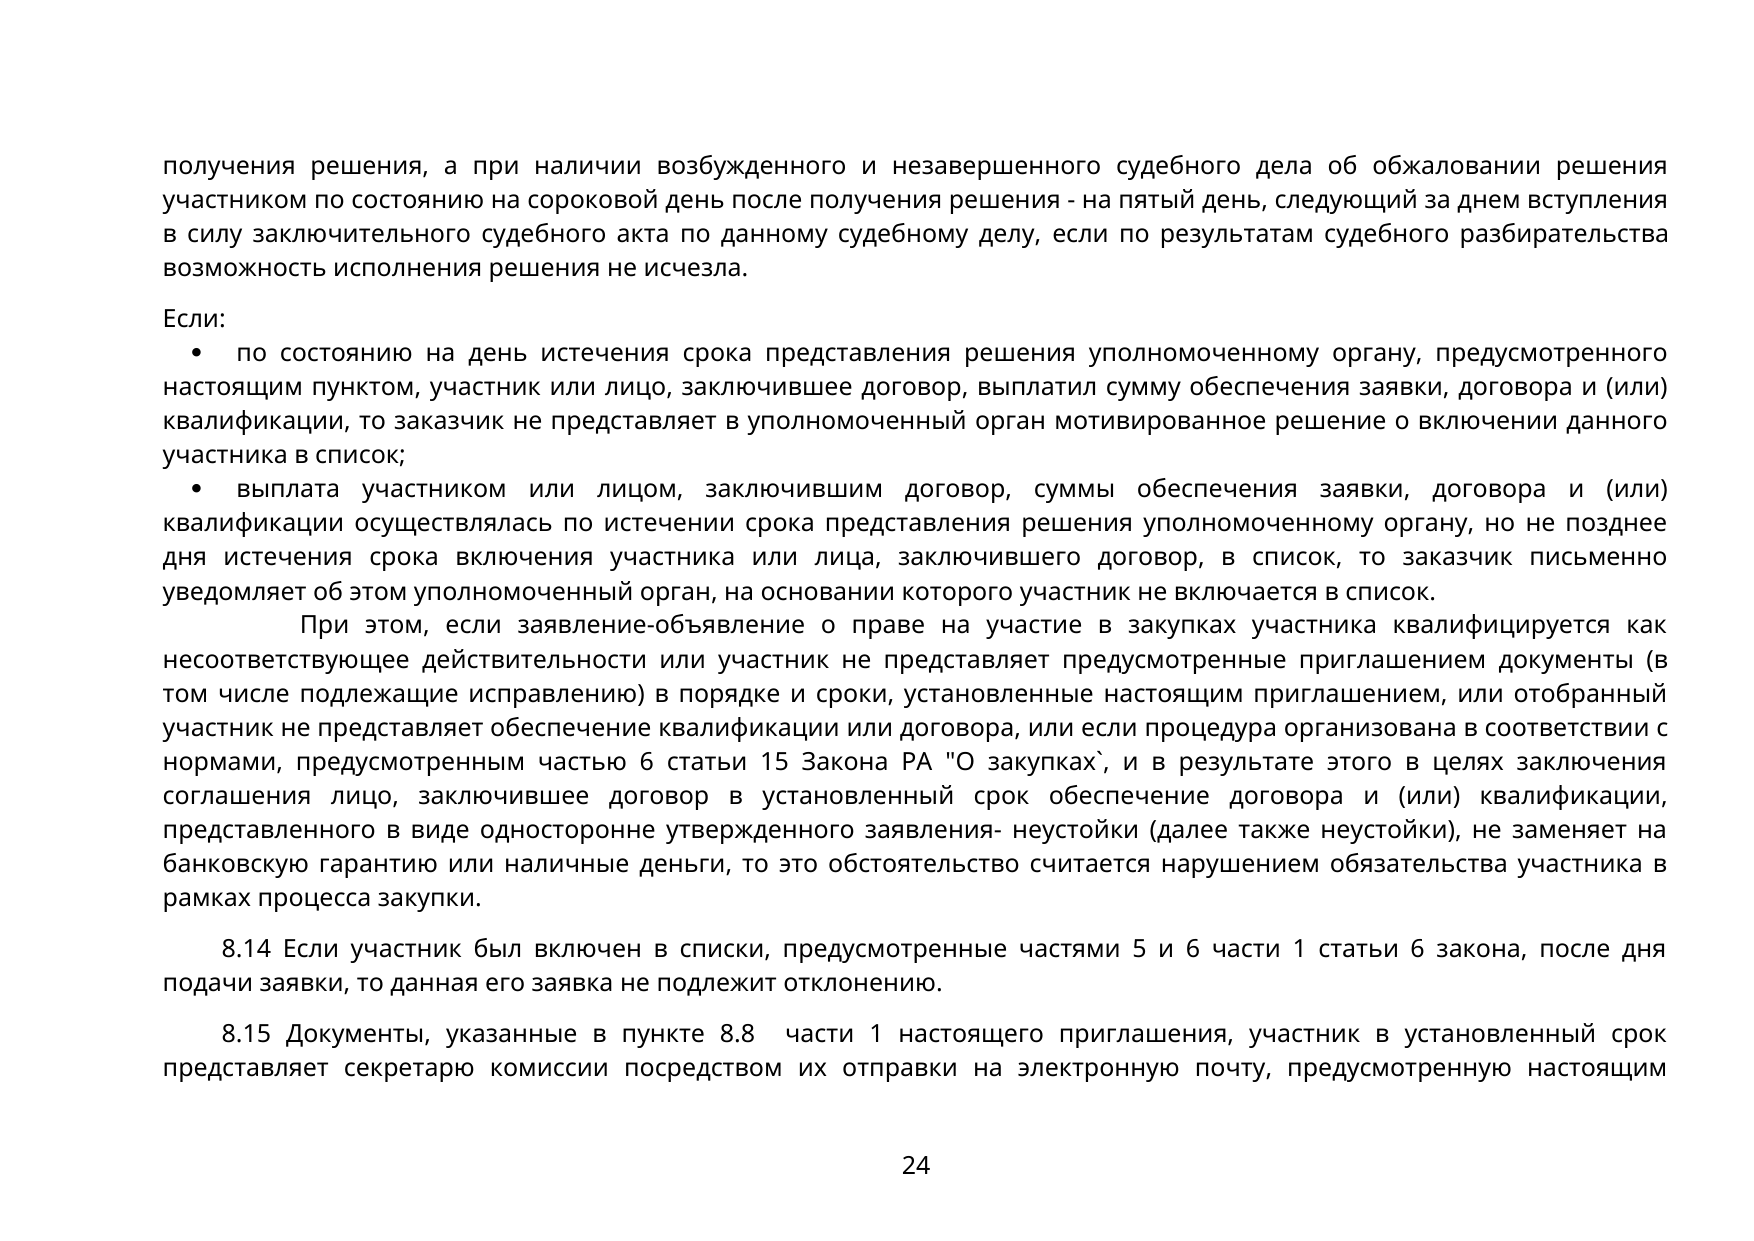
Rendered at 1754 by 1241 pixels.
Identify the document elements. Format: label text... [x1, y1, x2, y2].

text Если: [162, 301, 1669, 335]
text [162, 1015, 1669, 1083]
list по состоянию на день истечения срока представления решения уполномоченному органу, предусмотренного настоящим пунктом, участник или лицо, заключившее договор, выплатил сумму обеспечения заявки, договора и (или) квалификации, то заказчик не представляет в уполномоченный орган мотивированное решение о включении данного участника в список; [162, 335, 1669, 471]
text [162, 148, 1669, 284]
list выплата участником или лицом, заключившим договор, суммы обеспечения заявки, договора и (или) квалификации осуществлялась по истечении срока представления решения уполномоченному органу, но не позднее дня истечения срока включения участника или лица, заключившего договор, в список, то заказчик письменно уведомляет об этом уполномоченный орган, на основании которого участник не включается в список. [162, 471, 1669, 607]
text 8.14 Если участник был включен в списки, предусмотренные частями 5 и 6 части 1 статьи 6 закона, после дня подачи заявки, то данная его заявка не подлежит отклонению. [162, 930, 1669, 998]
text При этом, если заявление-объявление о праве на участие в закупках участника квалифицируется как несоответствующее действительности или участник не представляет предусмотренные приглашением документы (в том числе подлежащие исправлению) в порядке и сроки, установленные настоящим приглашением, или отобранный участник не представляет обеспечение квалификации или договора, или если процедура организована в соответствии с нормами, предусмотренным частью 6 статьи 15 Закона РА "О закупках`, и в результате этого в целях заключения соглашения лицо, заключившее договор в установленный срок обеспечение договора и (или) квалификации, представленного в виде односторонне утвержденного заявления- неустойки (далее также неустойки), не заменяет на банковскую гарантию или наличные деньги, то это обстоятельство считается нарушением обязательства участника в рамках процесса закупки. [162, 607, 1669, 914]
